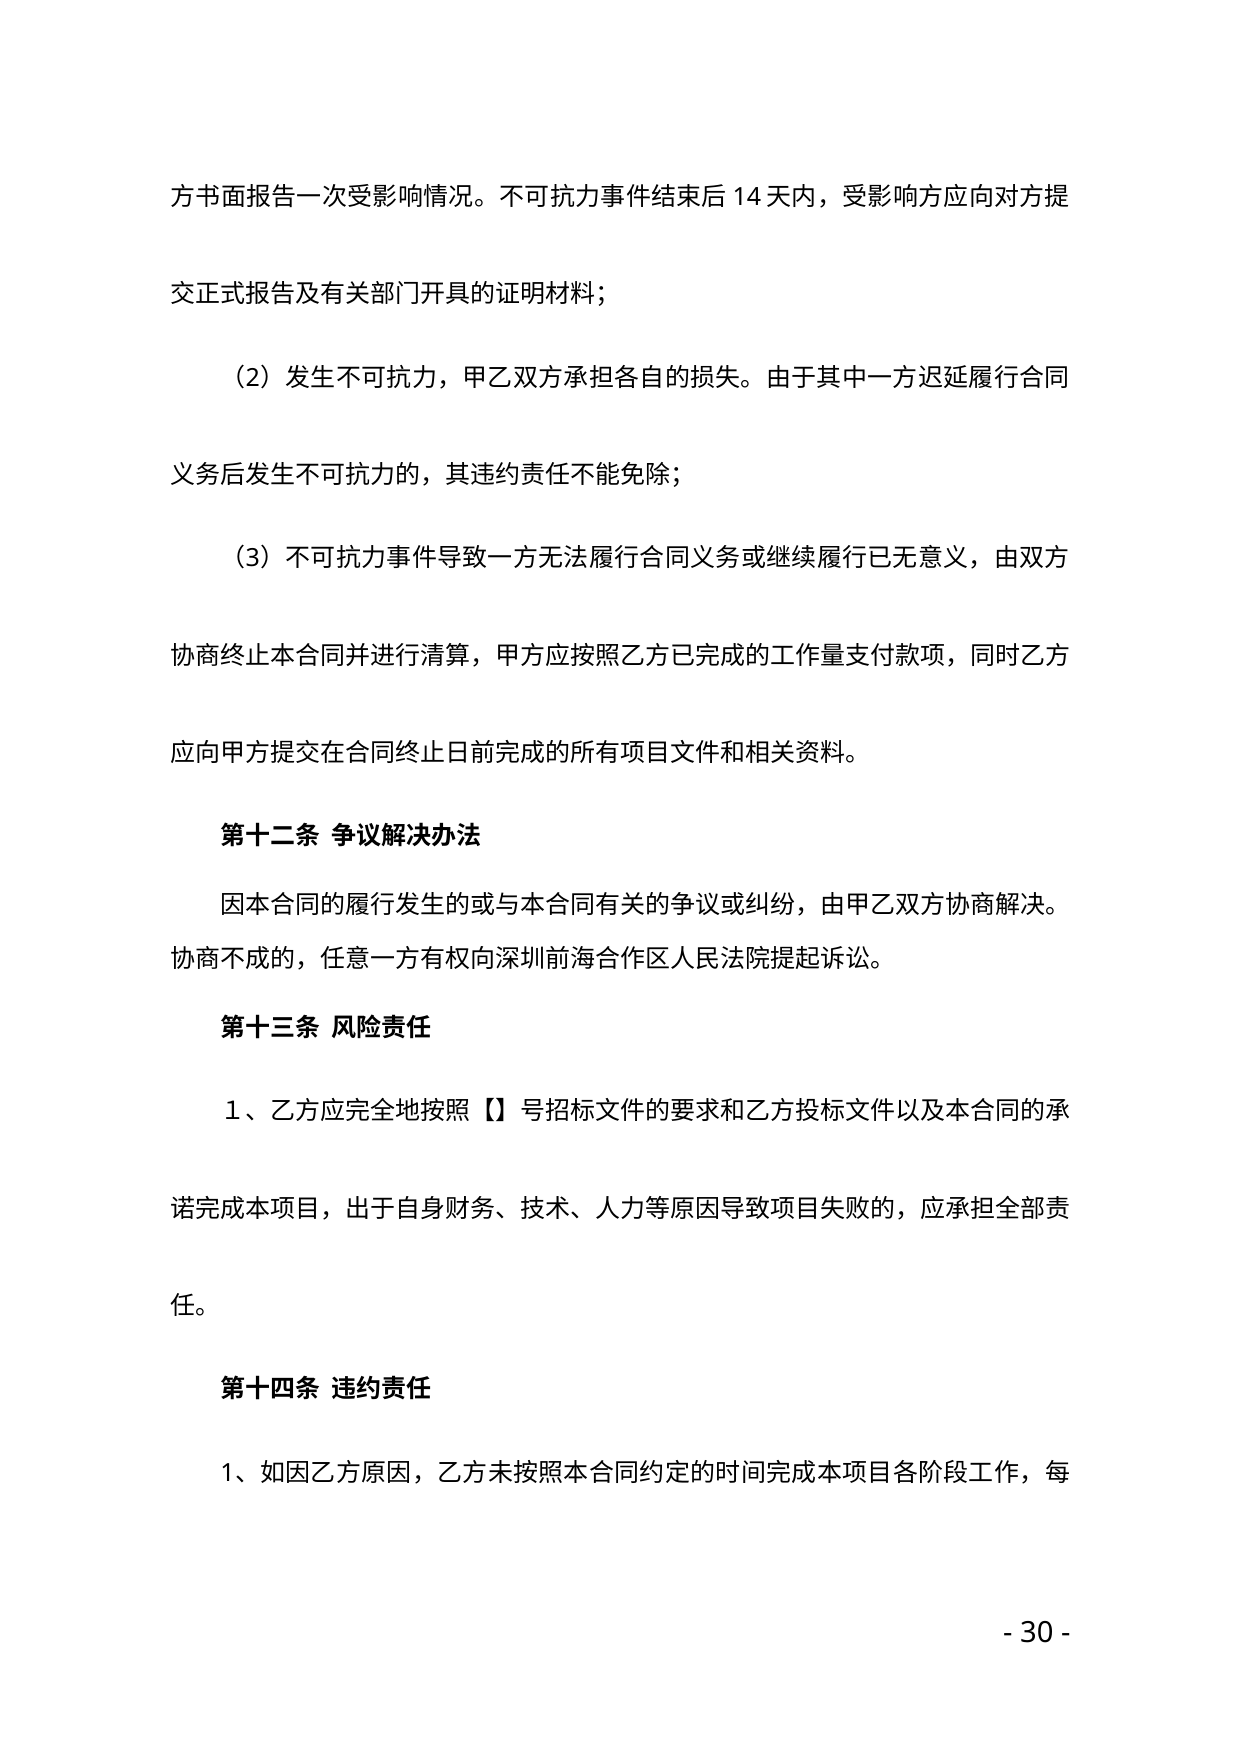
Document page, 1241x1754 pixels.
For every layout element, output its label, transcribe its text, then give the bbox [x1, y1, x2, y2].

text 第十二条 争议解决办法 [170, 801, 1070, 866]
text 第十四条 违约责任 [170, 1354, 1070, 1419]
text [170, 1438, 1070, 1503]
text （3）不可抗力事件导致一方无法履行合同义务或继续履行已无意义，由双方协商终止本合同并进行清算，甲方应按照乙方已完成的工作量支付款项，同时乙方应向甲方提交在合同终止日前完成的所有项目文件和相关资料。 [170, 523, 1070, 783]
text 因本合同的履行发生的或与本合同有关的争议或纠纷，由甲乙双方协商解决。协商不成的，任意一方有权向深圳前海合作区人民法院提起诉讼。 [170, 884, 1070, 975]
text 第十三条 风险责任 [170, 993, 1070, 1058]
text １、乙方应完全地按照【】号招标文件的要求和乙方投标文件以及本合同的承诺完成本项目，出于自身财务、技术、人力等原因导致项目失败的，应承担全部责任。 [170, 1076, 1070, 1336]
text （2）发生不可抗力，甲乙双方承担各自的损失。由于其中一方迟延履行合同义务后发生不可抗力的，其违约责任不能免除； [170, 343, 1070, 505]
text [170, 162, 1070, 324]
